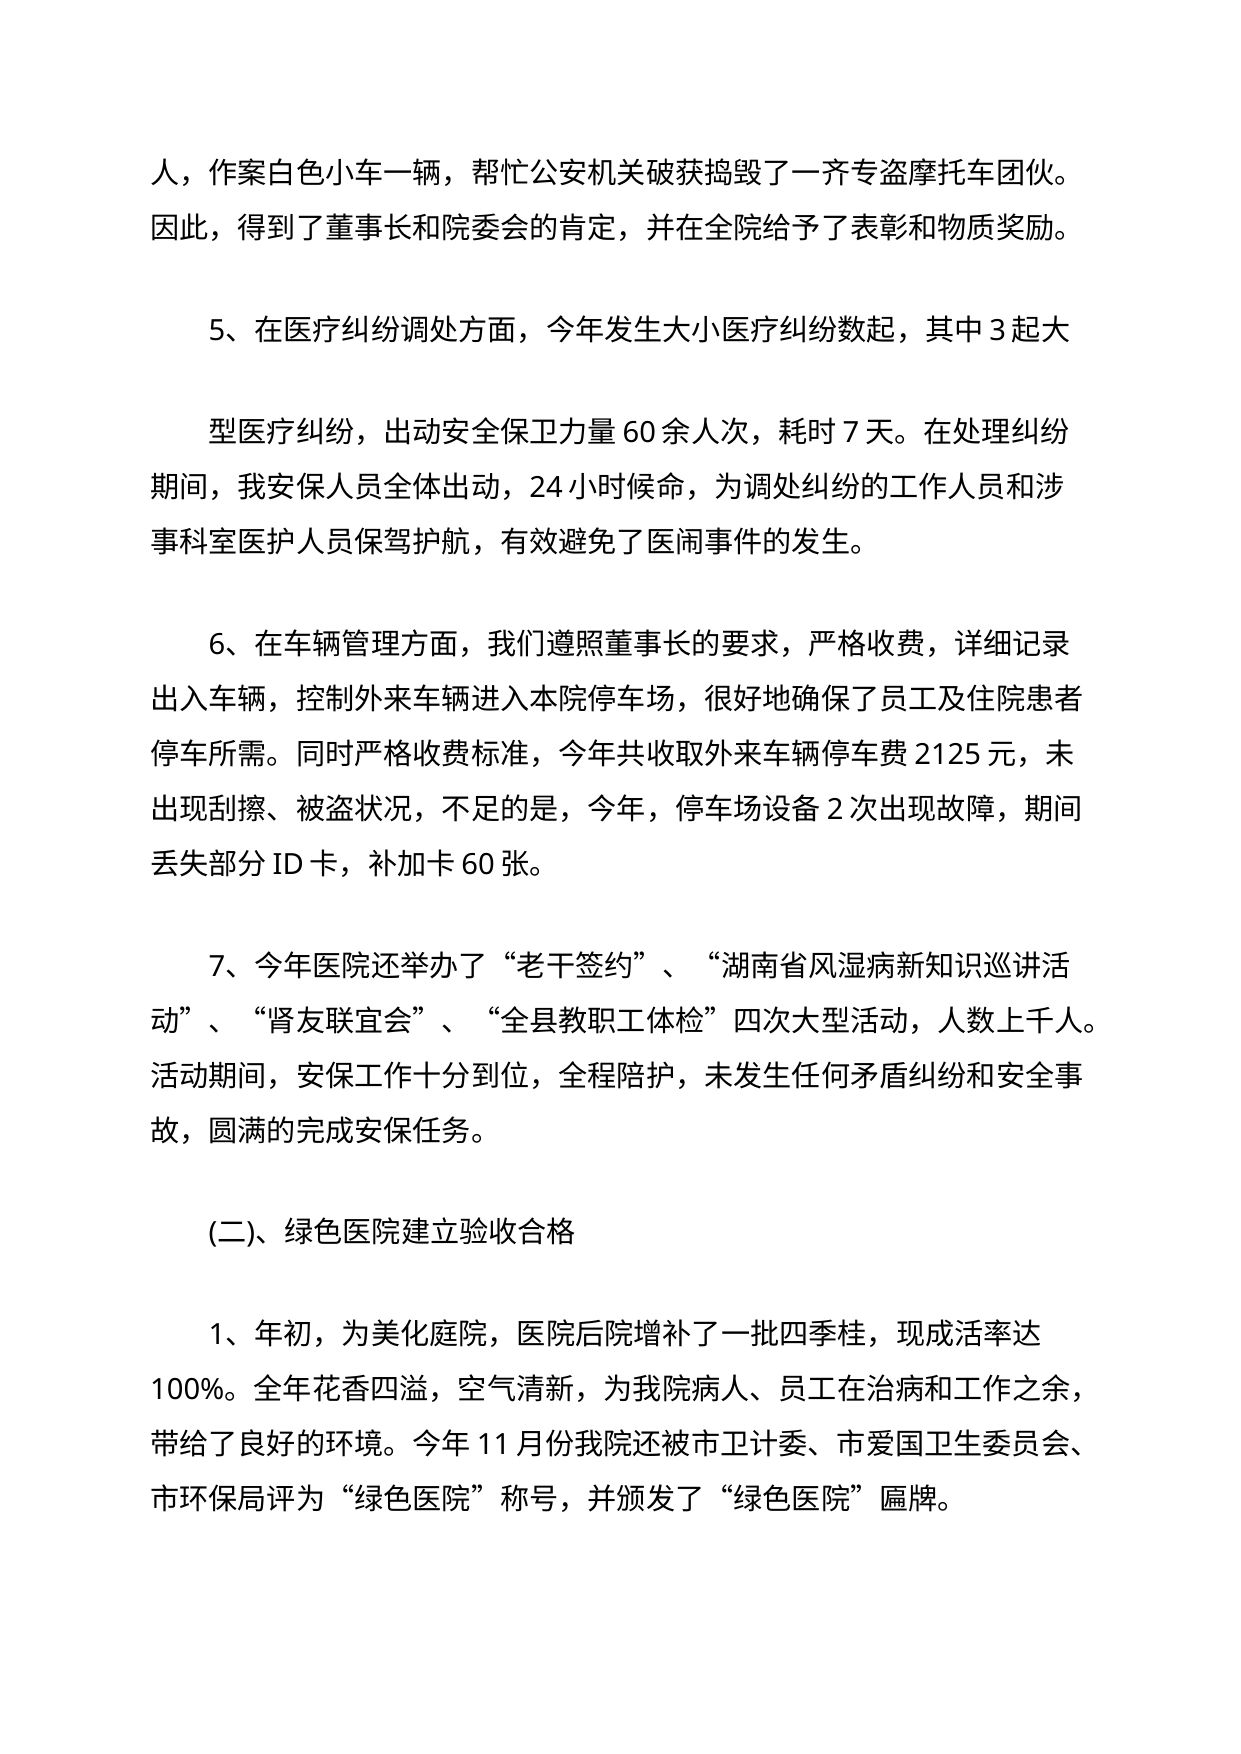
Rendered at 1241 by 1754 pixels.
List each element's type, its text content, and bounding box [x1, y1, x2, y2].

text 6、在车辆管理方面，我们遵照董事长的要求，严格收费，详细记录出入车辆，控制外来车辆进入本院停车场，很好地确保了员工及住院患者停车所需。同时严格收费标准，今年共收取外来车辆停车费2125元，未出现刮擦、被盗状况，不足的是，今年，停车场设备2次出现故障，期间丢失部分ID卡，补加卡60张。 [150, 620, 1090, 883]
text (二)、绿色医院建立验收合格 [150, 1209, 1090, 1251]
text 5、在医疗纠纷调处方面，今年发生大小医疗纠纷数起，其中3起大 [150, 307, 1090, 349]
text 1、年初，为美化庭院，医院后院增补了一批四季桂，现成活率达100%。全年花香四溢，空气清新，为我院病人、员工在治病和工作之余，带给了良好的环境。今年11月份我院还被市卫计委、市爱国卫生委员会、市环保局评为“绿色医院”称号，并颁发了“绿色医院”匾牌。 [150, 1311, 1090, 1518]
text 型医疗纠纷，出动安全保卫力量60余人次，耗时7天。在处理纠纷期间，我安保人员全体出动，24小时候命，为调处纠纷的工作人员和涉事科室医护人员保驾护航，有效避免了医闹事件的发生。 [150, 409, 1090, 561]
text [150, 150, 1090, 247]
text 7、今年医院还举办了“老干签约”、“湖南省风湿病新知识巡讲活动”、“肾友联宜会”、“全县教职工体检”四次大型活动，人数上千人。活动期间，安保工作十分到位，全程陪护，未发生任何矛盾纠纷和安全事故，圆满的完成安保任务。 [150, 942, 1090, 1149]
